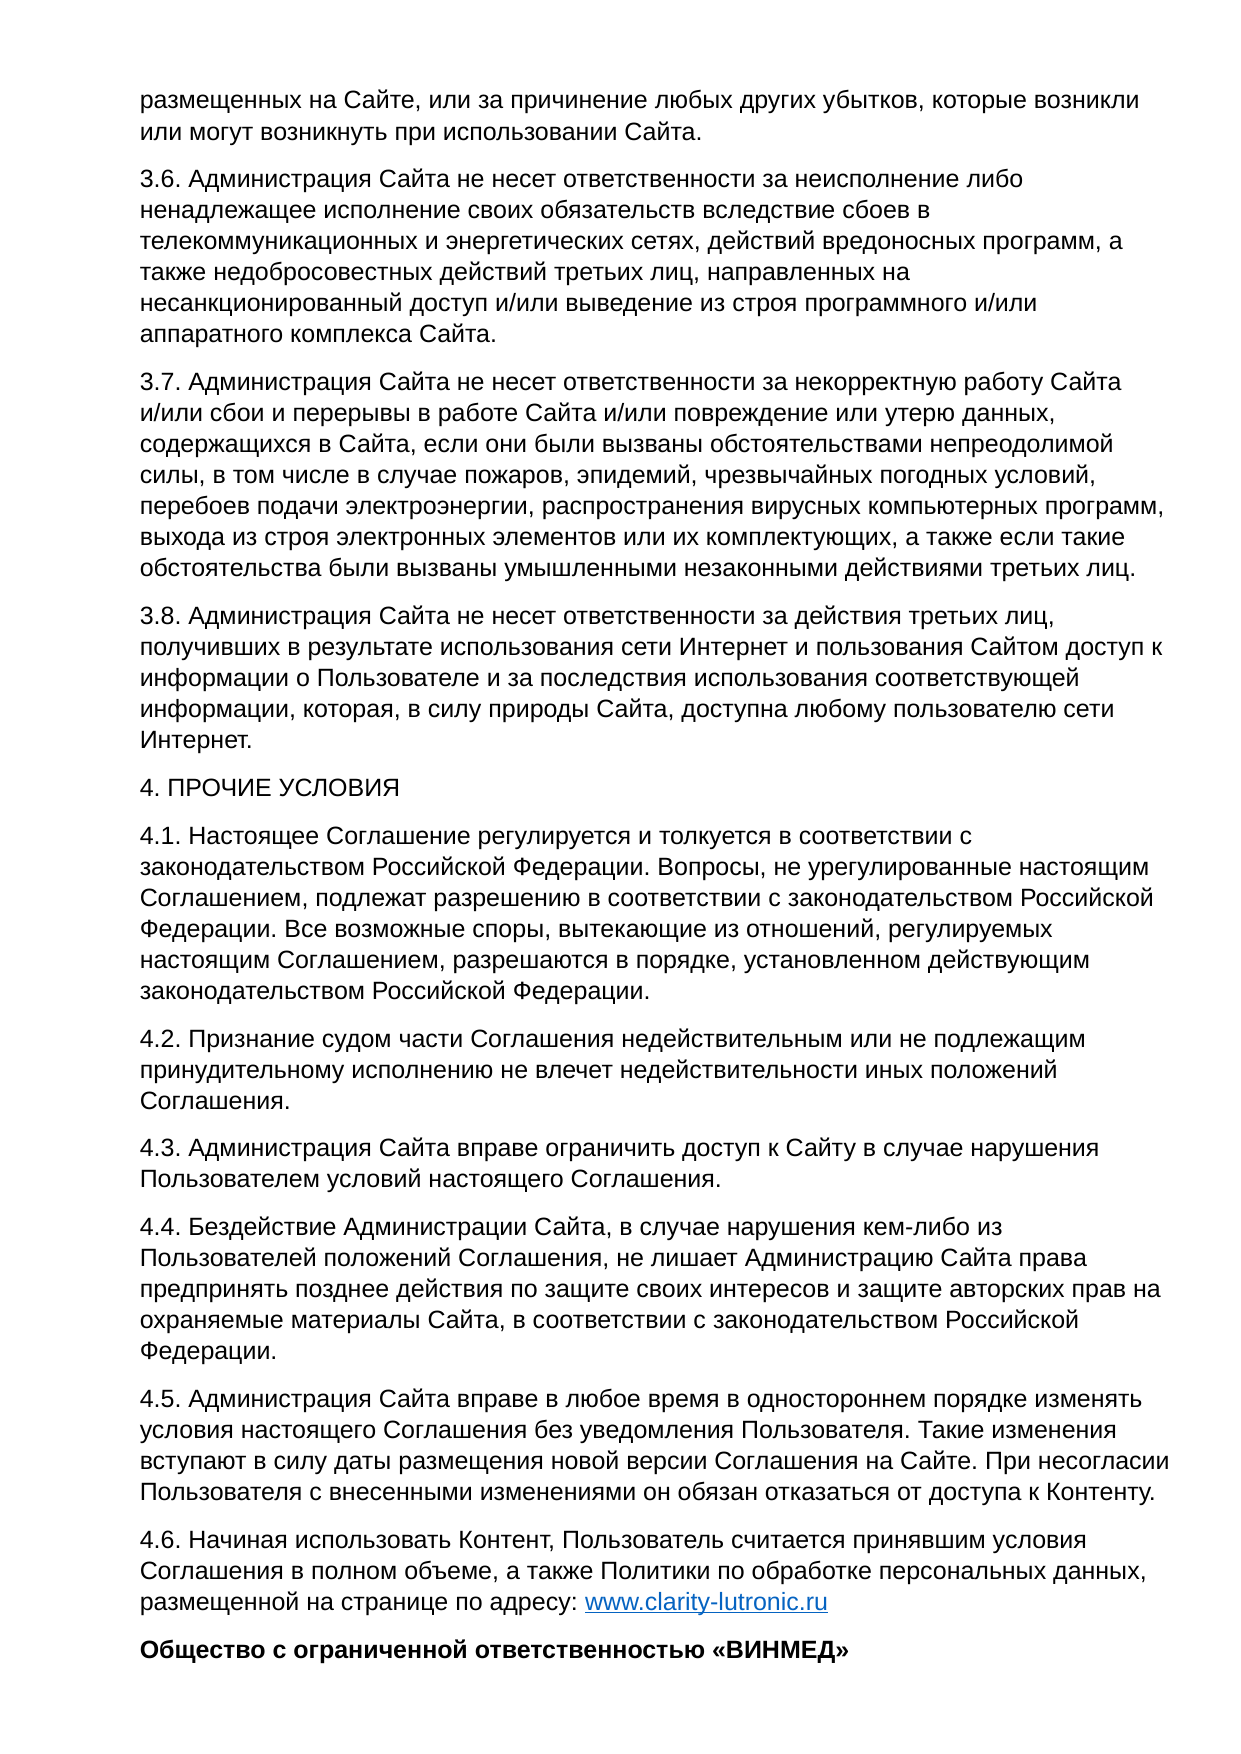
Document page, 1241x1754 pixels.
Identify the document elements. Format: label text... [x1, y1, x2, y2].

text 3.8. Администрация Сайта не несет ответственности за действия третьих лиц, получивших в результате использования сети Интернет и пользования Сайтом доступ к информации о Пользователе и за последствия использования соответствующей информации, которая, в силу природы Сайта, доступна любому пользователю сети Интернет. [139, 601, 1180, 754]
text 4.2. Признание судом части Соглашения недействительным или не подлежащим принудительному исполнению не влечет недействительности иных положений Соглашения. [139, 1023, 1180, 1114]
text 4.5. Администрация Сайта вправе в любое время в одностороннем порядке изменять условия настоящего Соглашения без уведомления Пользователя. Такие изменения вступают в силу даты размещения новой версии Соглашения на Сайте. При несогласии Пользователя с внесенными изменениями он обязан отказаться от доступа к Контенту. [139, 1384, 1180, 1506]
text 4.4. Бездействие Администрации Сайта, в случае нарушения кем-либо из Пользователей положений Соглашения, не лишает Администрацию Сайта права предпринять позднее действия по защите своих интересов и защите авторских прав на охраняемые материалы Сайта, в соответствии с законодательством Российской Федерации. [139, 1212, 1180, 1365]
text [139, 85, 1180, 145]
text Общество с ограниченной ответственностью «ВИНМЕД» [139, 1634, 1180, 1663]
text 3.6. Администрация Сайта не несет ответственности за неисполнение либо ненадлежащее исполнение своих обязательств вследствие сбоев в телекоммуникационных и энергетических сетях, действий вредоносных программ, а также недобросовестных действий третьих лиц, направленных на несанкционированный доступ и/или выведение из строя программного и/или аппаратного комплекса Сайта. [139, 164, 1180, 348]
text 4.3. Администрация Сайта вправе ограничить доступ к Сайту в случае нарушения Пользователем условий настоящего Соглашения. [139, 1133, 1180, 1193]
text 4.6. Начиная использовать Контент, Пользователь считается принявшим условия Соглашения в полном объеме, а также Политики по обработке персональных данных, размещенной на странице по адресу: www.clarity-lutronic.ru [139, 1525, 1180, 1616]
text 3.7. Администрация Сайта не несет ответственности за некорректную работу Сайта и/или сбои и перерывы в работе Сайта и/или повреждение или утерю данных, содержащихся в Сайта, если они были вызваны обстоятельствами непреодолимой силы, в том числе в случае пожаров, эпидемий, чрезвычайных погодных условий, перебоев подачи электроэнергии, распространения вирусных компьютерных программ, выхода из строя электронных элементов или их комплектующих, а также если такие обстоятельства были вызваны умышленными незаконными действиями третьих лиц. [139, 367, 1180, 582]
text 4. ПРОЧИЕ УСЛОВИЯ [139, 773, 1180, 802]
text 4.1. Настоящее Соглашение регулируется и толкуется в соответствии с законодательством Российской Федерации. Вопросы, не урегулированные настоящим Соглашением, подлежат разрешению в соответствии с законодательством Российской Федерации. Все возможные споры, вытекающие из отношений, регулируемых настоящим Соглашением, разрешаются в порядке, установленном действующим законодательством Российской Федерации. [139, 821, 1180, 1004]
